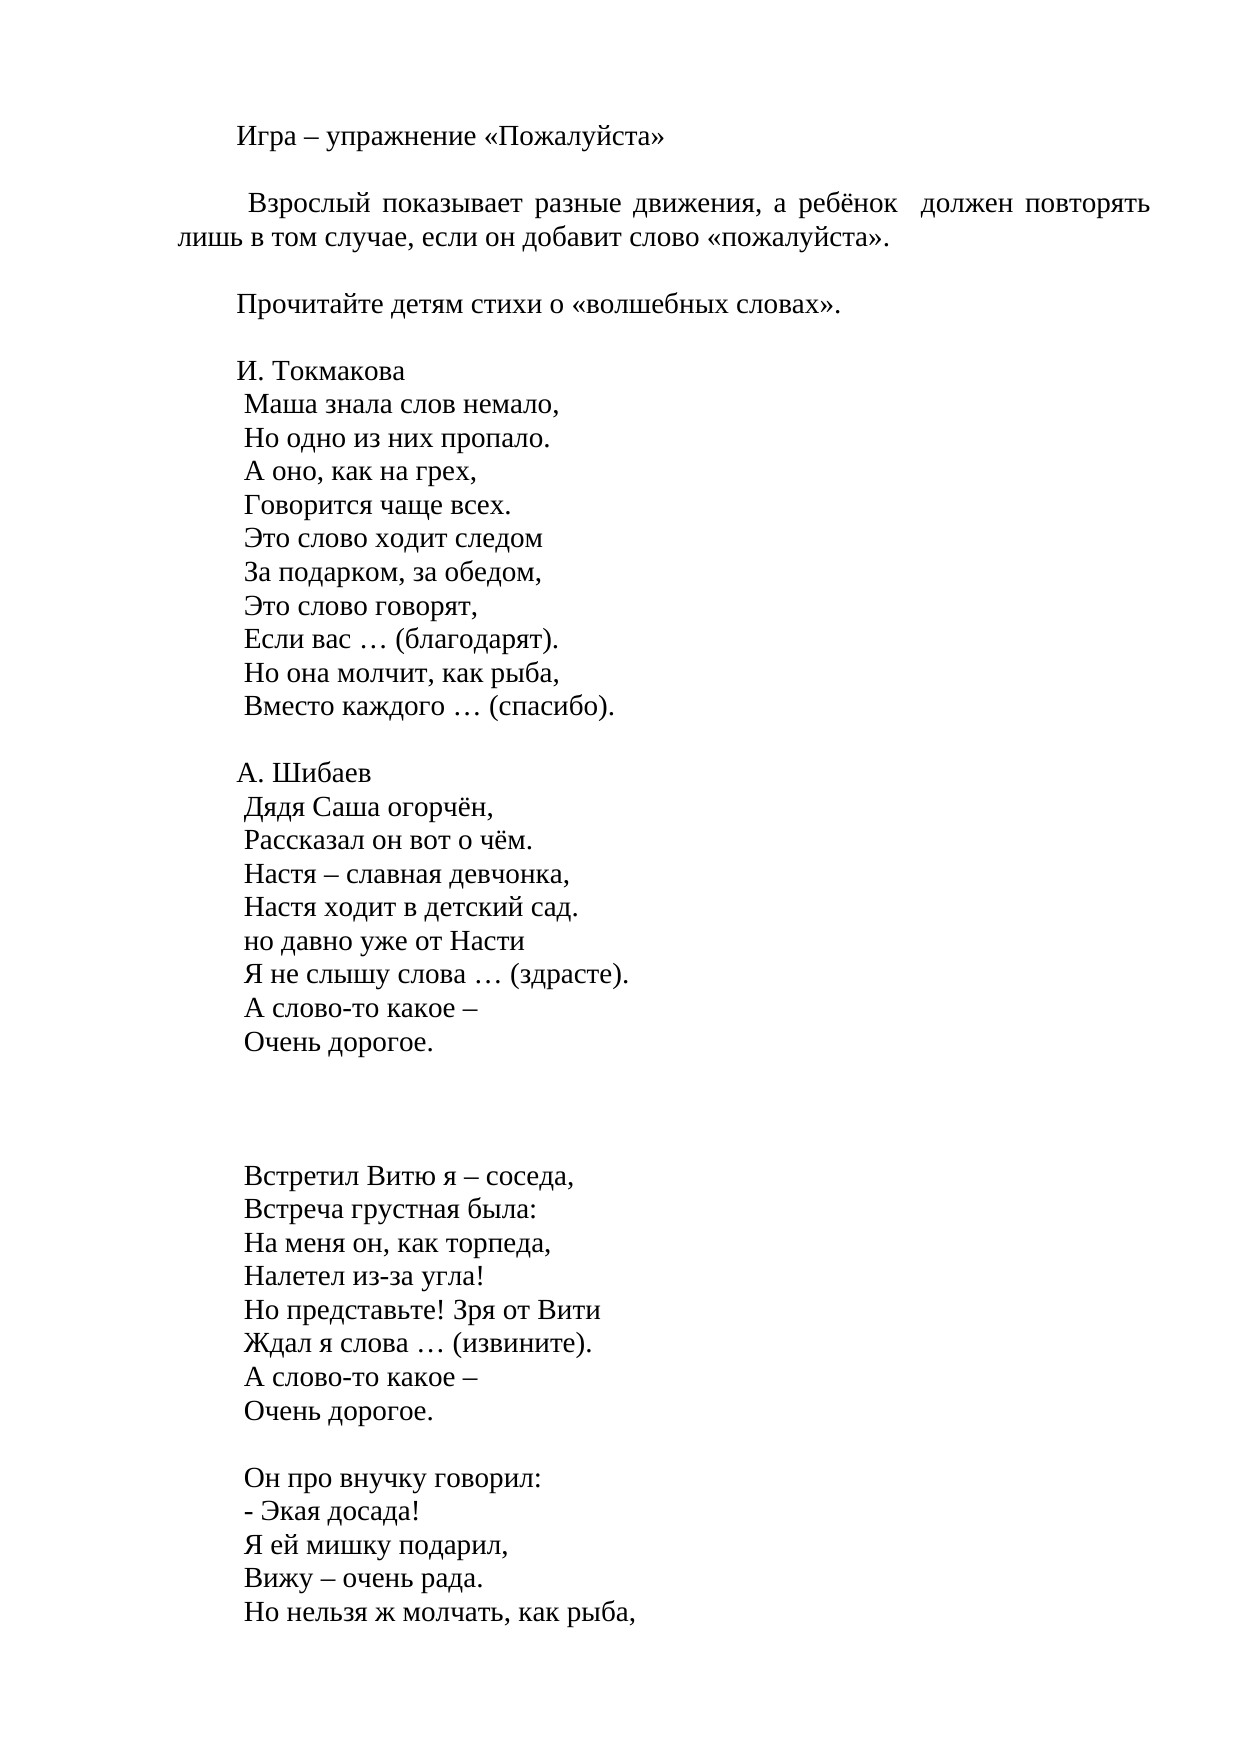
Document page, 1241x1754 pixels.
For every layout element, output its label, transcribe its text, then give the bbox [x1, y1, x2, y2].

text Это слово говорят, [177, 588, 1152, 621]
text И. Токмакова [177, 353, 1152, 386]
text А слово-то какое – [177, 990, 1152, 1024]
text Очень дорогое. [177, 1393, 1152, 1426]
text Ждал я слова … (извините). [177, 1326, 1152, 1359]
text Но нельзя ж молчать, как рыба, [177, 1594, 1152, 1627]
text А слово-то какое – [177, 1359, 1152, 1393]
text Встреча грустная была: [177, 1191, 1152, 1225]
text Дядя Саша огорчён, [177, 789, 1152, 822]
text Но одно из них пропало. [177, 420, 1152, 453]
text Настя – славная девчонка, [177, 856, 1152, 889]
text - Экая досада! [177, 1493, 1152, 1527]
text Это слово ходит следом [177, 521, 1152, 554]
text Встретил Витю я – соседа, [177, 1158, 1152, 1191]
text Рассказал он вот о чём. [177, 822, 1152, 856]
text На меня он, как торпеда, [177, 1225, 1152, 1258]
text Вижу – очень рада. [177, 1560, 1152, 1594]
text но давно уже от Насти [177, 923, 1152, 957]
text Но представьте! Зря от Вити [177, 1292, 1152, 1326]
text А. Шибаев [177, 755, 1152, 789]
text Взрослый показывает разные движения, а ребёнок должен повторять лишь в том случае, если он добавит слово «пожалуйста». [177, 185, 1152, 252]
text Если вас … (благодарят). [177, 621, 1152, 655]
text Я не слышу слова … (здрасте). [177, 957, 1152, 990]
text А оно, как на грех, [177, 453, 1152, 487]
text Он про внучку говорил: [177, 1460, 1152, 1493]
text Говорится чаще всех. [177, 487, 1152, 521]
text Маша знала слов немало, [177, 386, 1152, 420]
text Но она молчит, как рыба, [177, 655, 1152, 688]
text Игра – упражнение «Пожалуйста» [177, 118, 1152, 152]
text Вместо каждого … (спасибо). [177, 688, 1152, 722]
text За подарком, за обедом, [177, 554, 1152, 588]
text Очень дорогое. [177, 1024, 1152, 1057]
text Налетел из-за угла! [177, 1258, 1152, 1292]
text Настя ходит в детский сад. [177, 889, 1152, 923]
text Я ей мишку подарил, [177, 1527, 1152, 1560]
text Прочитайте детям стихи о «волшебных словах». [177, 286, 1152, 319]
